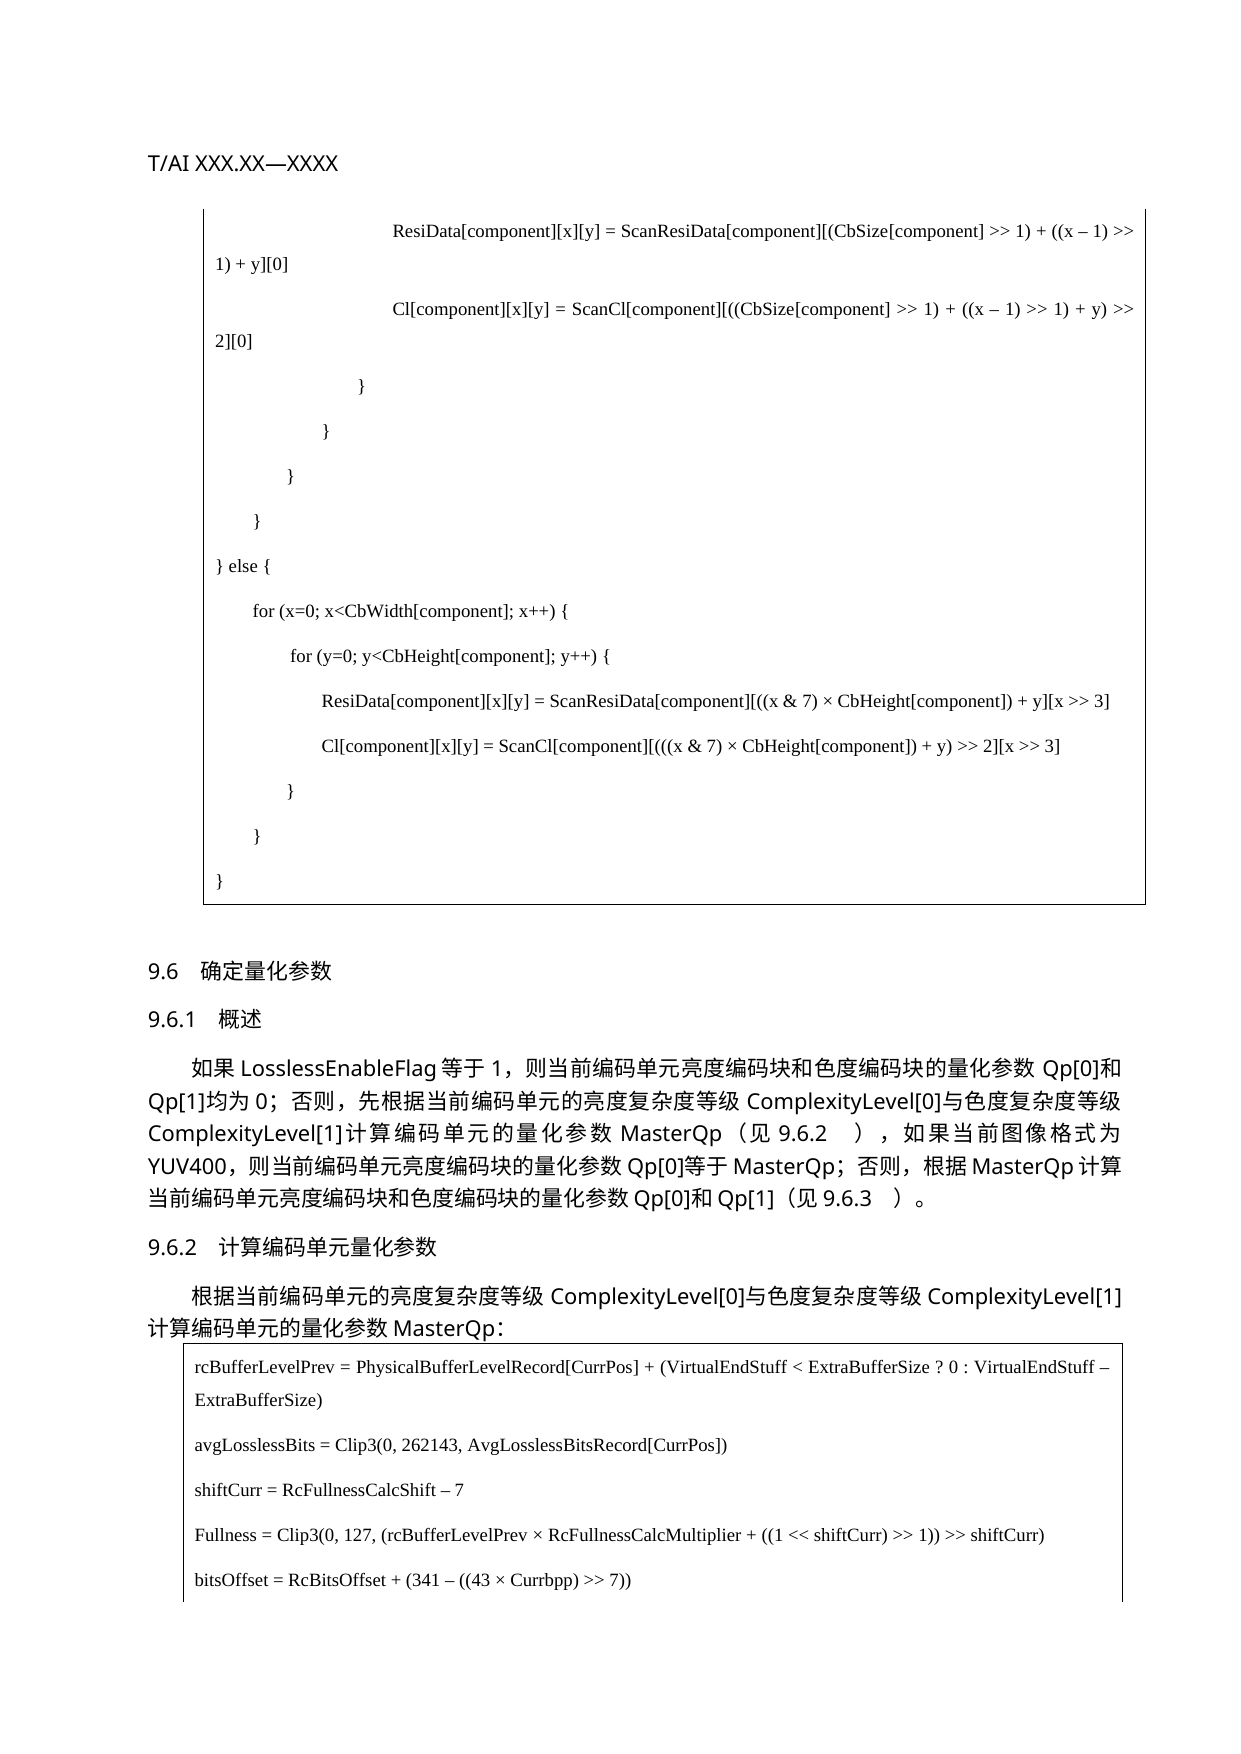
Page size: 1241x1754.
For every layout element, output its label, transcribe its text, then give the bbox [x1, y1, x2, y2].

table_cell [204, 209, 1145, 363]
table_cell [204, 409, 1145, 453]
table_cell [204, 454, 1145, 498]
text 概述 [148, 1002, 1122, 1034]
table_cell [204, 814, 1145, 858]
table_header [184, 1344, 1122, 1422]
text 如果LosslessEnableFlag等于1，则当前编码单元亮度编码块和色度编码块的量化参数Qp[0]和Qp[1]均为0；否则，先根据当前编码单元的亮度复杂度等级ComplexityLevel[0]与色度复杂度等级ComplexityLevel[1]计算编码单元的量化参数MasterQp（见9.6.2 ），如果当前图像格式为YUV400，则当前编码单元亮度编码块的量化参数Qp[0]等于MasterQp；否则，根据MasterQp计算当前编码单元亮度编码块和色度编码块的量化参数Qp[0]和Qp[1]（见9.6.3 ）。 [148, 1051, 1122, 1213]
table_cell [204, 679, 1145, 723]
text 确定量化参数 [148, 953, 1122, 986]
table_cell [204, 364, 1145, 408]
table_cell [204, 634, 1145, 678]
text 计算编码单元量化参数 [148, 1229, 1122, 1262]
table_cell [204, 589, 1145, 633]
text 根据当前编码单元的亮度复杂度等级ComplexityLevel[0]与色度复杂度等级ComplexityLevel[1]计算编码单元的量化参数MasterQp： [148, 1278, 1122, 1343]
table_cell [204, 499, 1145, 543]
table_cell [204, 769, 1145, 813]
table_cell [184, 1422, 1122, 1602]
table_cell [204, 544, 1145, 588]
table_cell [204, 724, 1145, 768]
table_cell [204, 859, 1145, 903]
